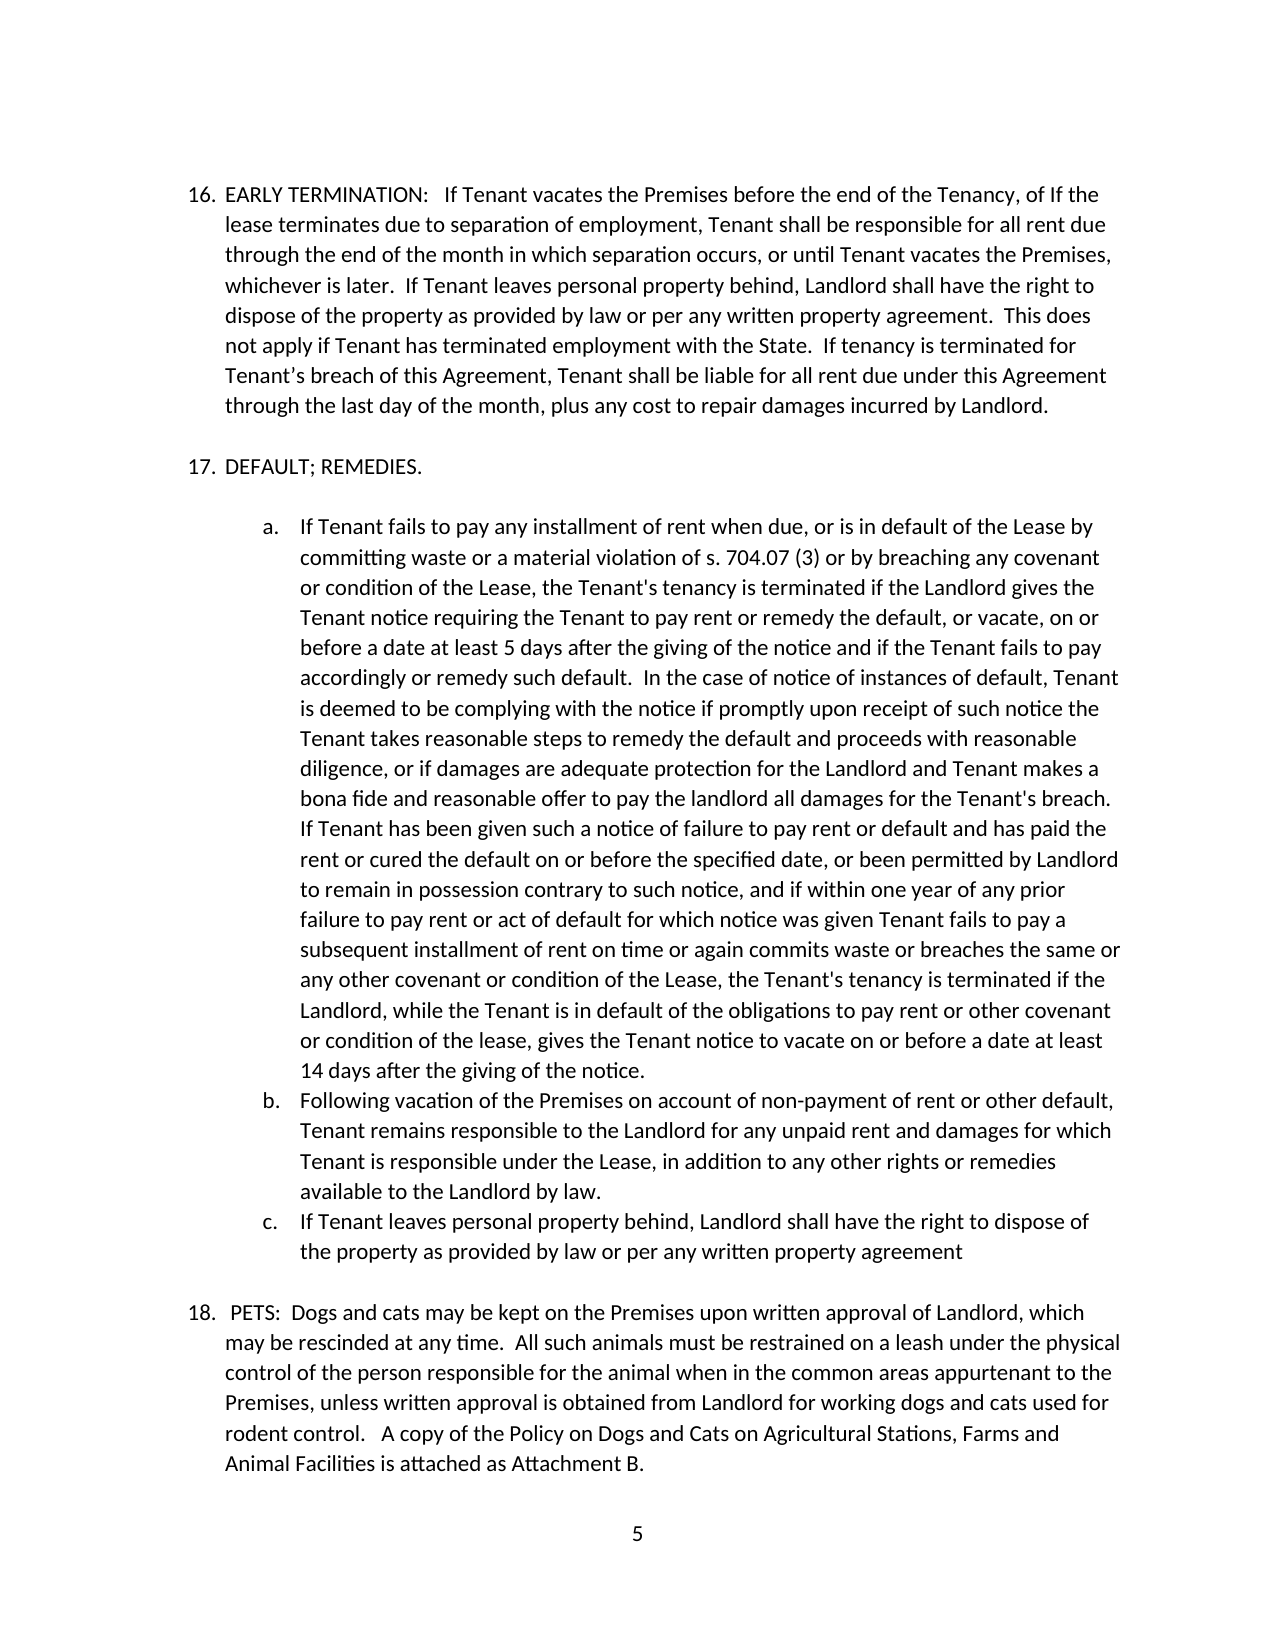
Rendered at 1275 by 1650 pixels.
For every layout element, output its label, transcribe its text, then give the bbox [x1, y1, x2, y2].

list EARLY TERMINATION: If Tenant vacates the Premises before the end of the Tenancy, of If the lease terminates due to separation of employment, Tenant shall be responsible for all rent due through the end of the month in which separation occurs, or until Tenant vacates the Premises, whichever is later. If Tenant leaves personal property behind, Landlord shall have the right to dispose of the property as provided by law or per any written property agreement. This does not apply if Tenant has terminated employment with the State. If tenancy is terminated for Tenant’s breach of this Agreement, Tenant shall be liable for all rent due under this Agreement through the last day of the month, plus any cost to repair damages incurred by Landlord. [187, 180, 1125, 420]
list If Tenant fails to pay any installment of rent when due, or is in default of the Lease by committing waste or a material violation of s. 704.07 (3) or by breaching any covenant or condition of the Lease, the Tenant's tenancy is terminated if the Landlord gives the Tenant notice requiring the Tenant to pay rent or remedy the default, or vacate, on or before a date at least 5 days after the giving of the notice and if the Tenant fails to pay accordingly or remedy such default. In the case of notice of instances of default, Tenant is deemed to be complying with the notice if promptly upon receipt of such notice the Tenant takes reasonable steps to remedy the default and proceeds with reasonable diligence, or if damages are adequate protection for the Landlord and Tenant makes a bona fide and reasonable offer to pay the landlord all damages for the Tenant's breach. If Tenant has been given such a notice of failure to pay rent or default and has paid the rent or cured the default on or before the specified date, or been permitted by Landlord to remain in possession contrary to such notice, and if within one year of any prior failure to pay rent or act of default for which notice was given Tenant fails to pay a subsequent installment of rent on time or again commits waste or breaches the same or any other covenant or condition of the Lease, the Tenant's tenancy is terminated if the Landlord, while the Tenant is in default of the obligations to pay rent or other covenant or condition of the lease, gives the Tenant notice to vacate on or before a date at least 14 days after the giving of the notice. [262, 512, 1125, 1084]
list DEFAULT; REMEDIES. [187, 452, 1125, 480]
list If Tenant leaves personal property behind, Landlord shall have the right to dispose of the property as provided by law or per any written property agreement [262, 1207, 1125, 1266]
list Following vacation of the Premises on account of non-payment of rent or other default, Tenant remains responsible to the Landlord for any unpaid rent and damages for which Tenant is responsible under the Lease, in addition to any other rights or remedies available to the Landlord by law. [262, 1086, 1125, 1205]
list PETS: Dogs and cats may be kept on the Premises upon written approval of Landlord, which may be rescinded at any time. All such animals must be restrained on a leash under the physical control of the person responsible for the animal when in the common areas appurtenant to the Premises, unless written approval is obtained from Landlord for working dogs and cats used for rodent control. A copy of the Policy on Dogs and Cats on Agricultural Stations, Farms and Animal Facilities is attached as Attachment B. [187, 1298, 1125, 1477]
